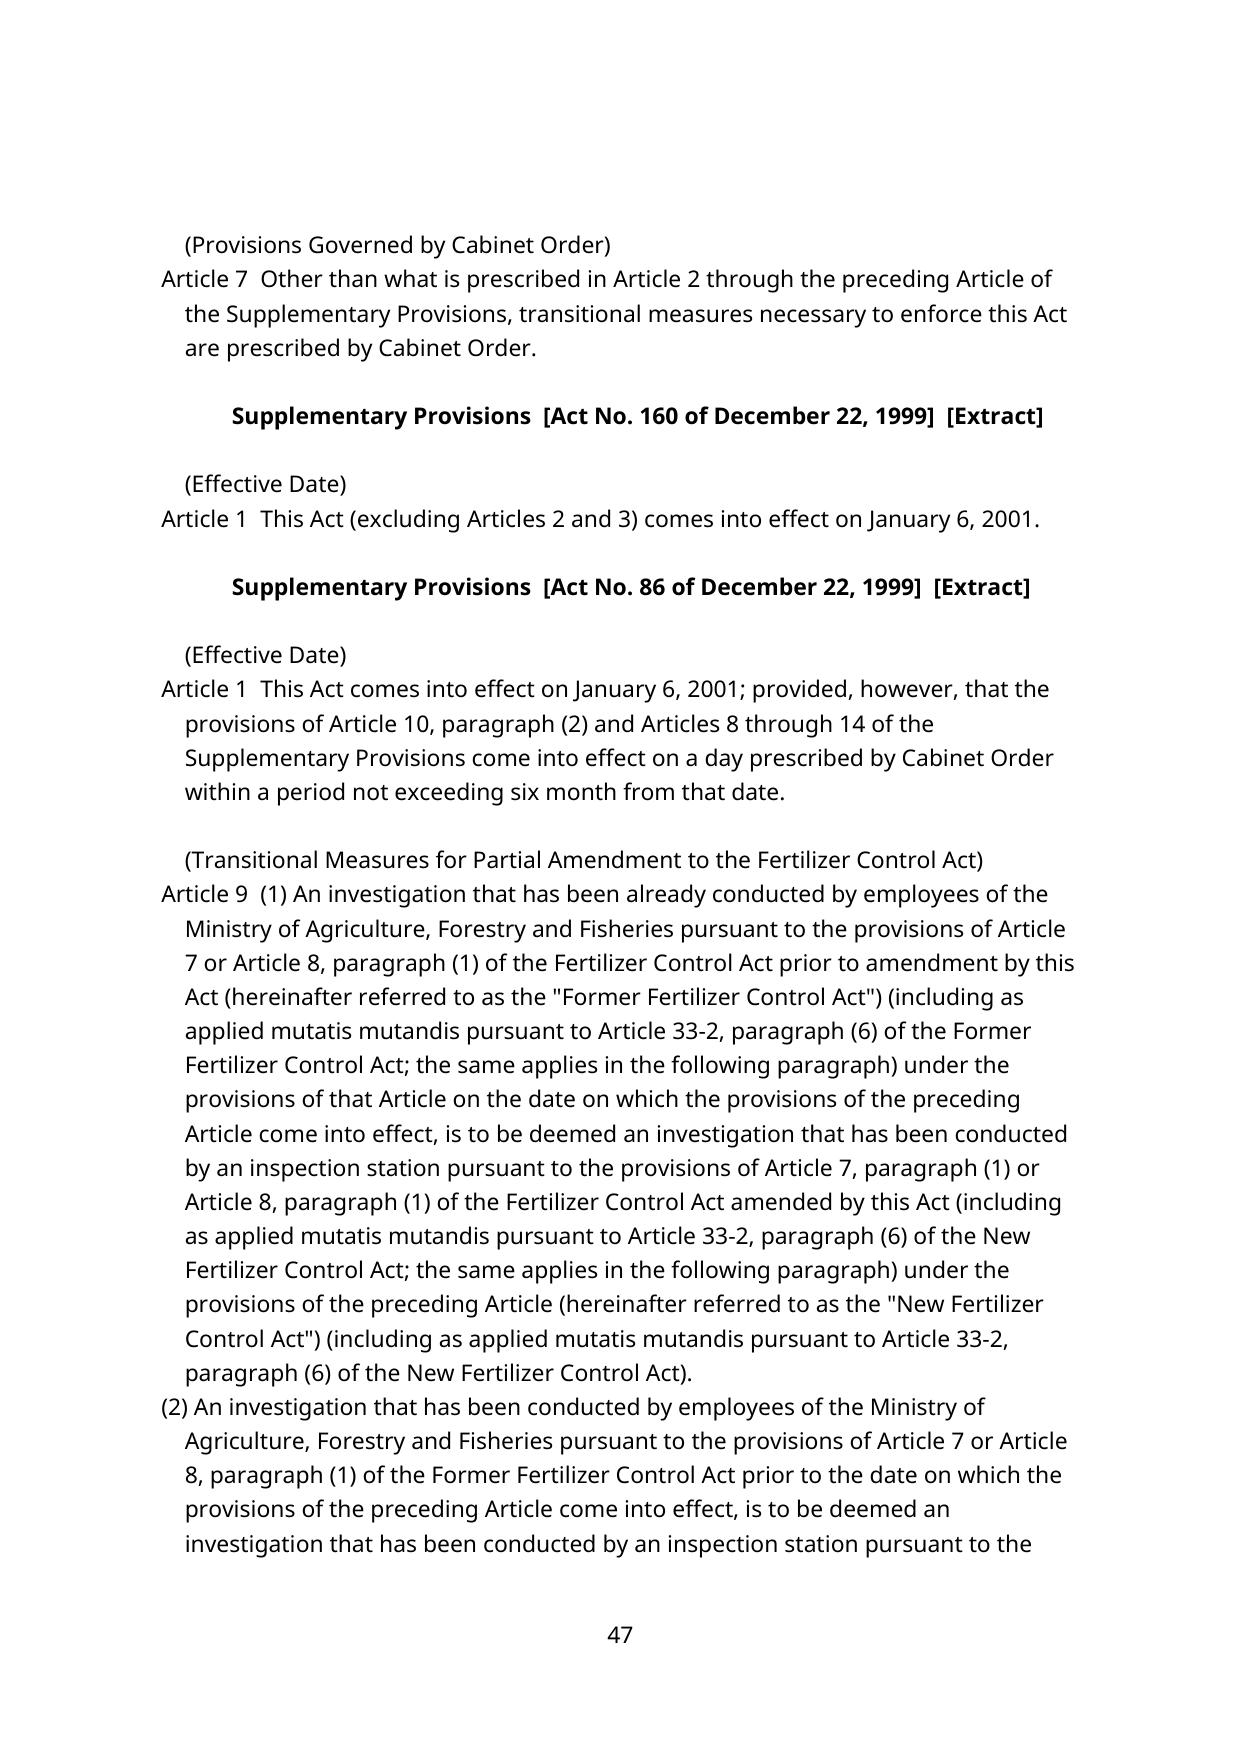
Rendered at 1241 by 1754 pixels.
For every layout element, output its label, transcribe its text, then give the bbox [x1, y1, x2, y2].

text (Effective Date) [184, 467, 1079, 501]
text Supplementary Provisions [Act No. 160 of December 22, 1999] [Extract] [230, 399, 1079, 433]
text Article 9 (1) An investigation that has been already conducted by employees of the Ministry of Agriculture, Forestry and Fisheries pursuant to the provisions of Article 7 or Article 8, paragraph (1) of the Fertilizer Control Act prior to amendment by this Act (hereinafter referred to as the "Former Fertilizer Control Act") (including as applied mutatis mutandis pursuant to Article 33-2, paragraph (6) of the Former Fertilizer Control Act; the same applies in the following paragraph) under the provisions of that Article on the date on which the provisions of the preceding Article come into effect, is to be deemed an investigation that has been conducted by an inspection station pursuant to the provisions of Article 7, paragraph (1) or Article 8, paragraph (1) of the Fertilizer Control Act amended by this Act (including as applied mutatis mutandis pursuant to Article 33-2, paragraph (6) of the New Fertilizer Control Act; the same applies in the following paragraph) under the provisions of the preceding Article (hereinafter referred to as the "New Fertilizer Control Act") (including as applied mutatis mutandis pursuant to Article 33-2, paragraph (6) of the New Fertilizer Control Act). [161, 877, 1079, 1389]
text Article 7 Other than what is prescribed in Article 2 through the preceding Article of the Supplementary Provisions, transitional measures necessary to enforce this Act are prescribed by Cabinet Order. [161, 262, 1079, 364]
text Article 1 This Act (excluding Articles 2 and 3) comes into effect on January 6, 2001. [161, 501, 1079, 535]
text (Effective Date) [184, 638, 1079, 672]
text (Transitional Measures for Partial Amendment to the Fertilizer Control Act) [184, 843, 1079, 877]
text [161, 1389, 1079, 1560]
text (Provisions Governed by Cabinet Order) [184, 228, 1079, 262]
text Article 1 This Act comes into effect on January 6, 2001; provided, however, that the provisions of Article 10, paragraph (2) and Articles 8 through 14 of the Supplementary Provisions come into effect on a day prescribed by Cabinet Order within a period not exceeding six month from that date. [161, 672, 1079, 809]
text Supplementary Provisions [Act No. 86 of December 22, 1999] [Extract] [230, 569, 1079, 604]
